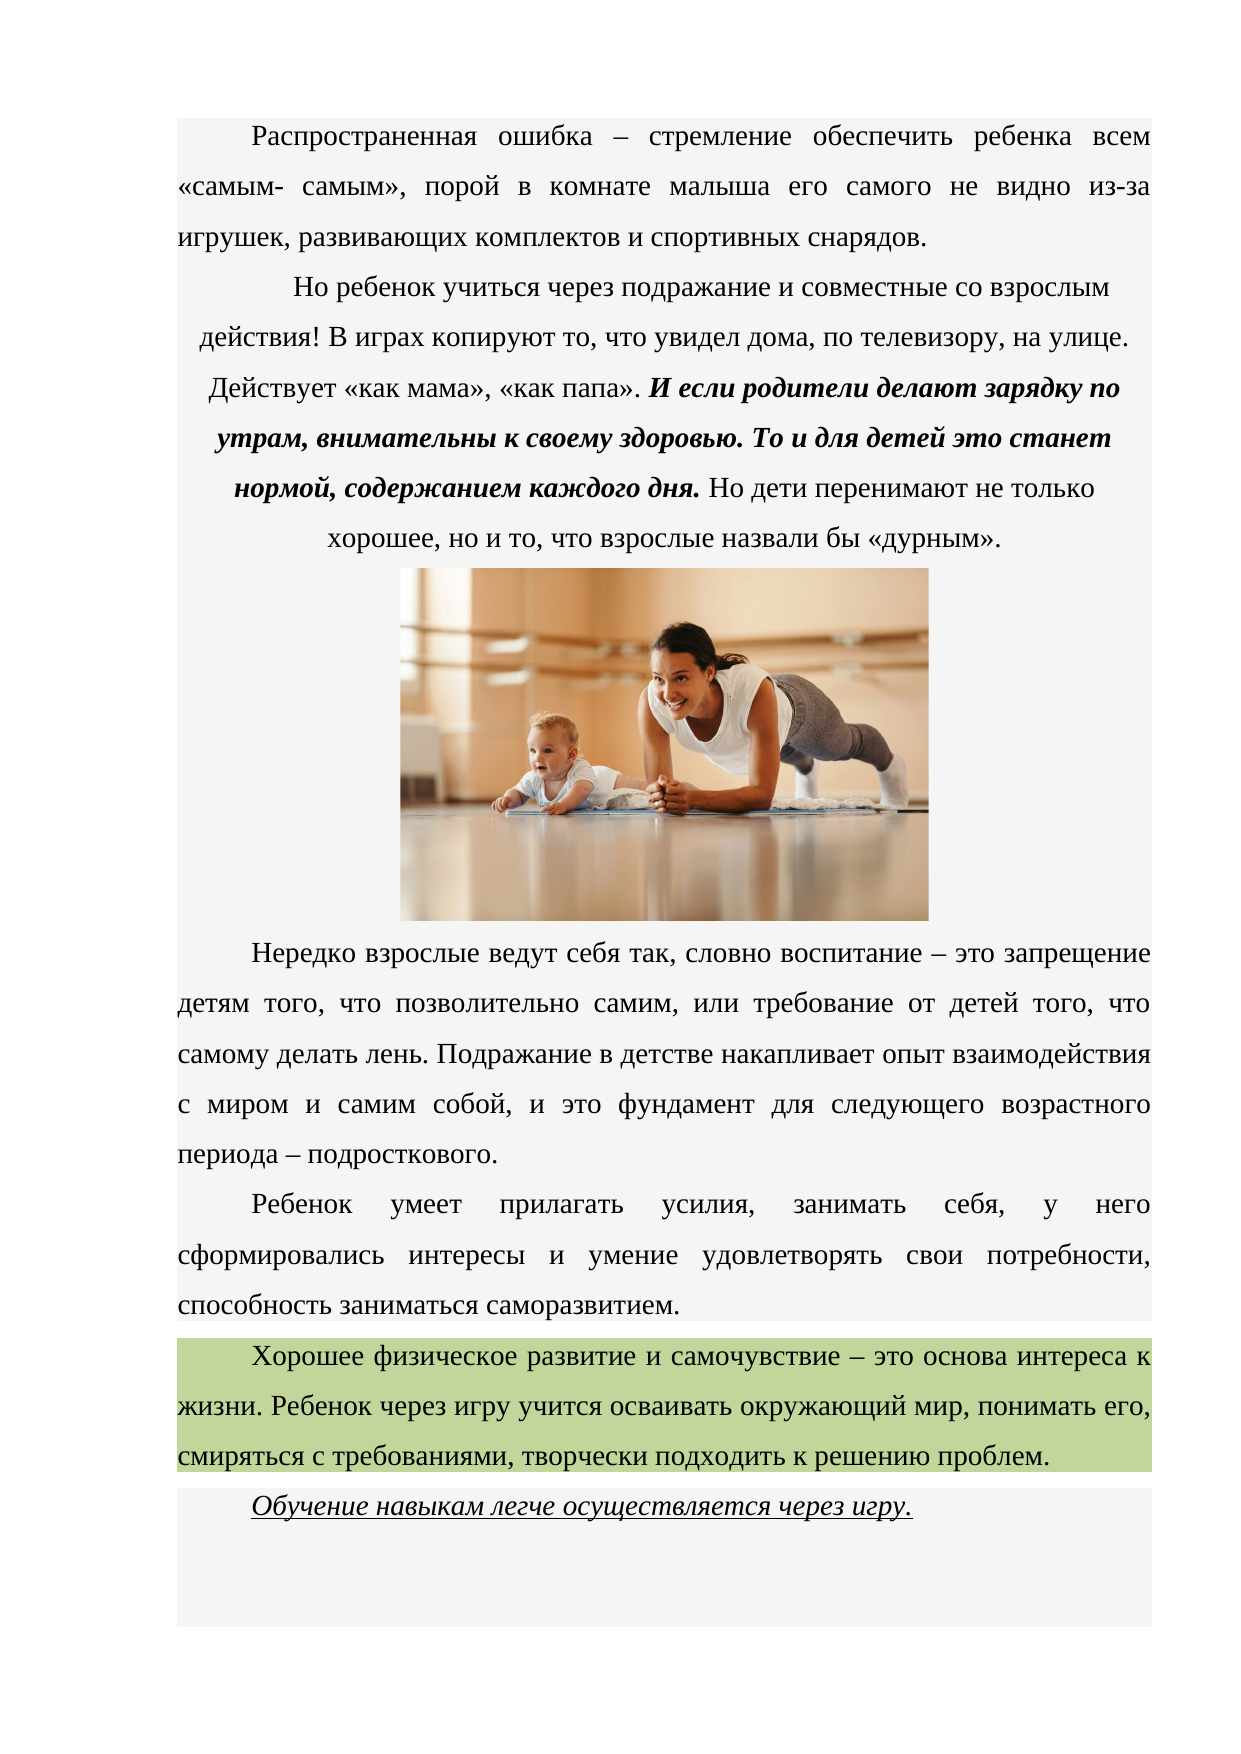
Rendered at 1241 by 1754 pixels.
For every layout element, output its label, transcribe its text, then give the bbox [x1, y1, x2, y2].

text Обучение навыкам легче осуществляется через игру. [177, 1488, 1152, 1522]
text Нередко взрослые ведут себя так, словно воспитание – это запрещение детям того, что позволительно самим, или требование от детей того, что самому делать лень. Подражание в детстве накапливает опыт взаимодействия с миром и самим собой, и это фундамент для следующего возрастного периода – подросткового. [177, 935, 1152, 1170]
text Распространенная ошибка – стремление обеспечить ребенка всем «самым- самым», порой в комнате малыша его самого не видно из-за игрушек, развивающих комплектов и спортивных снарядов. [177, 118, 1152, 252]
text Ребенок умеет прилагать усилия, занимать себя, у него сформировались интересы и умение удовлетворять свои потребности, способность заниматься саморазвитием. [177, 1187, 1152, 1321]
picture [400, 568, 929, 921]
text Хорошее физическое развитие и самочувствие – это основа интереса к жизни. Ребенок через игру учится осваивать окружающий мир, понимать его, смиряться с требованиями, творчески подходить к решению проблем. [177, 1338, 1152, 1472]
